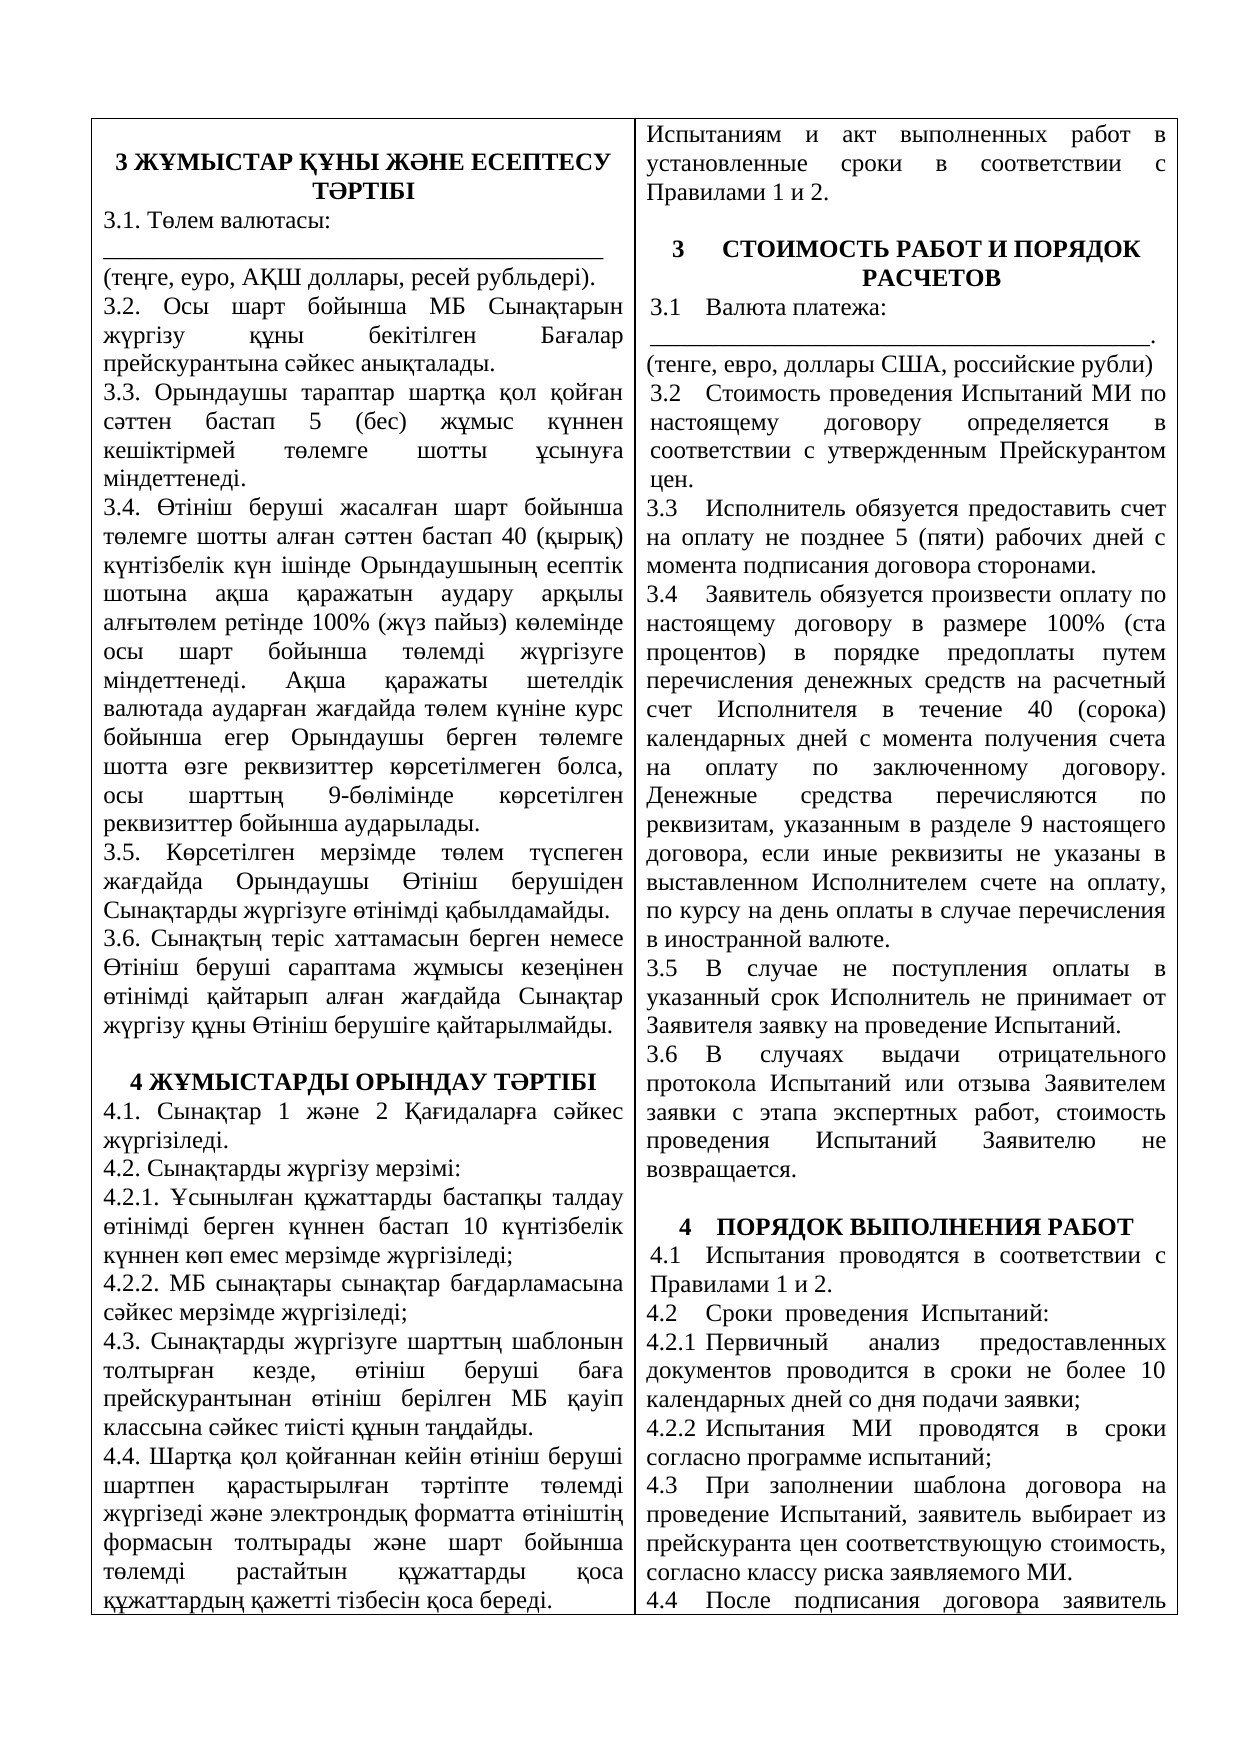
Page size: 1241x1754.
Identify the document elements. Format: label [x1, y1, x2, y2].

table_header [636, 119, 1177, 1614]
table_header [92, 119, 634, 1614]
